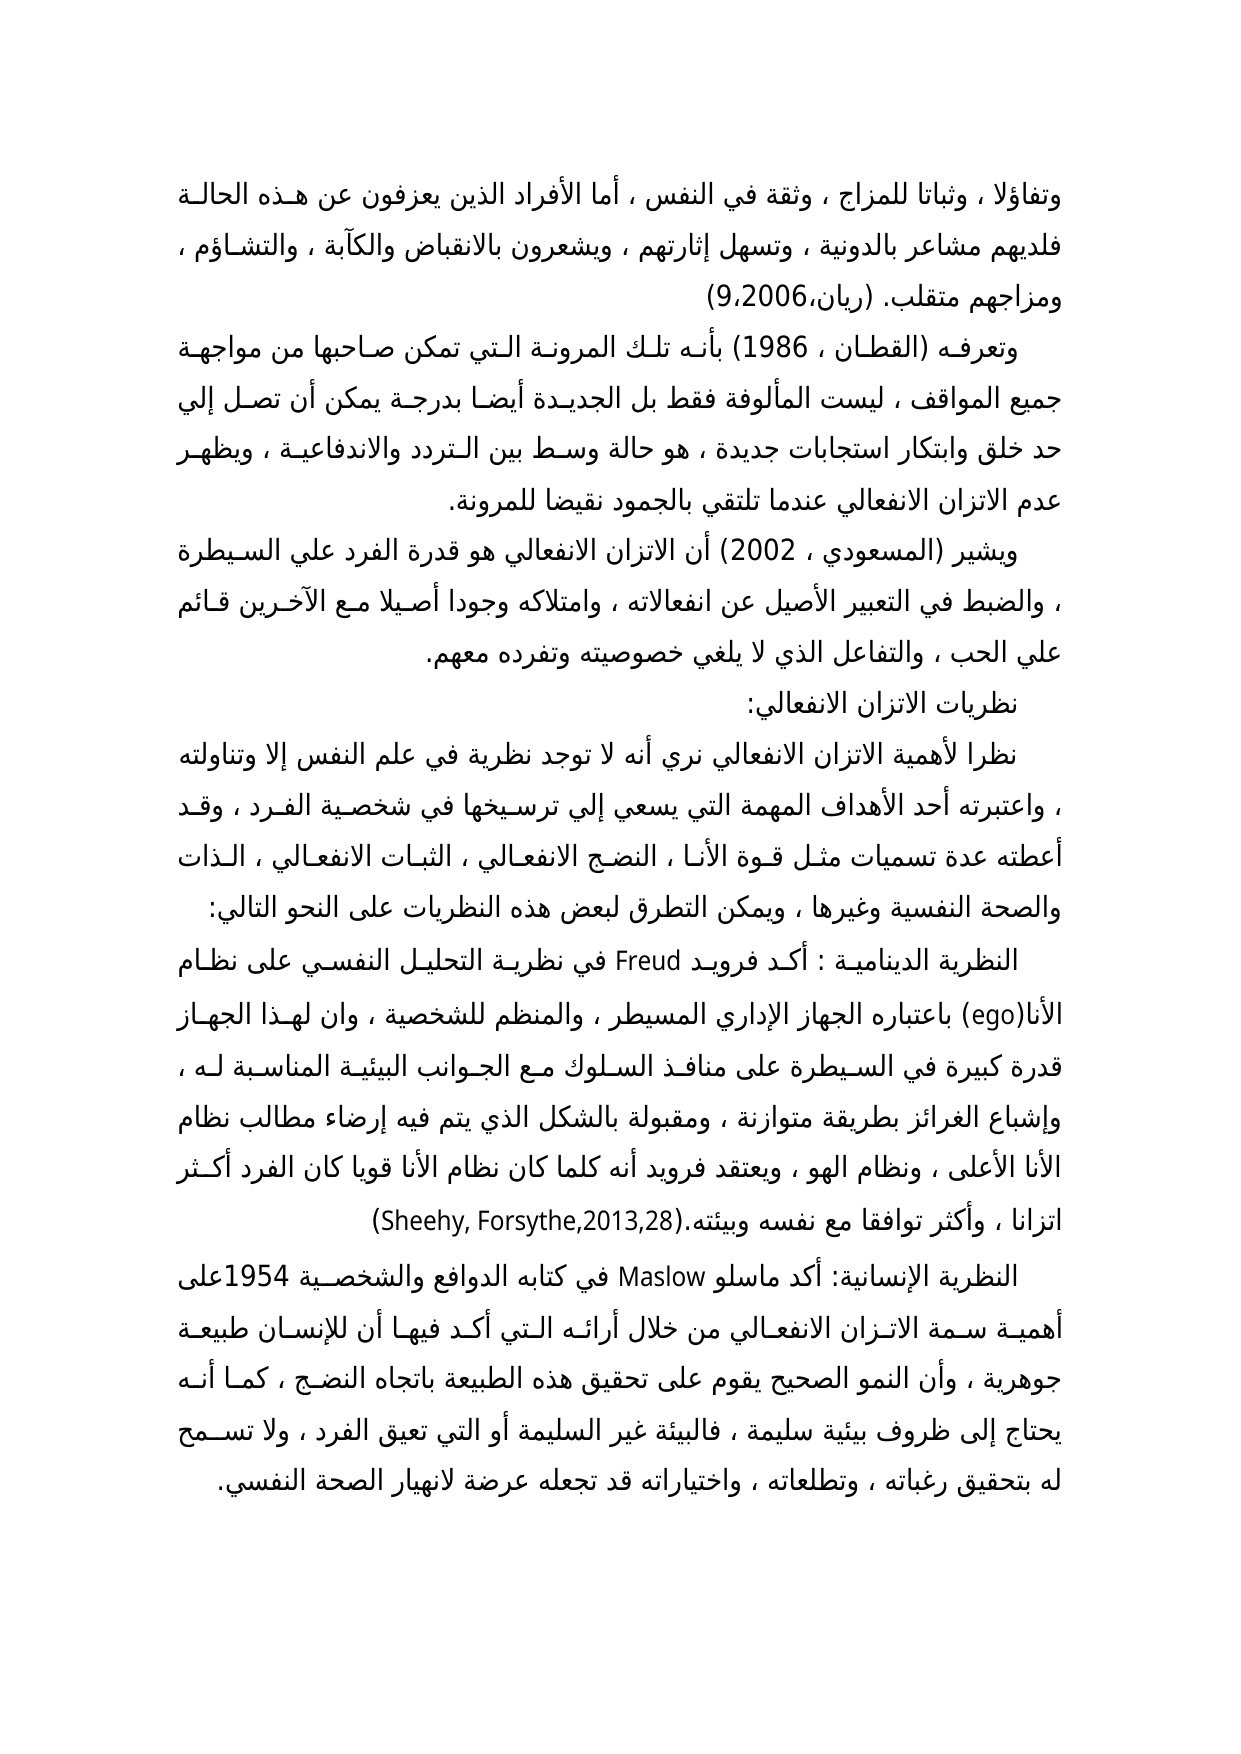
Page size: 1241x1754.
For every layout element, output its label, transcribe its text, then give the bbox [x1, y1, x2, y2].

text النظرية الإنسانية: أكد ماسلو Maslow في كتابه الدوافع والشخصية 1954على أهمية سمة الاتزان الانفعالي من خلال أرائه التي أكد فيها أن للإنسان طبيعة جوهرية ، وأن النمو الصحيح يقوم على تحقيق هذه الطبيعة باتجاه النضج ، كما أنه يحتاج إلى ظروف بيئية سليمة ، فالبيئة غير السليمة أو التي تعيق الفرد ، ولا تسمح له بتحقيق رغباته ، وتطلعاته ، واختياراته قد تجعله عرضة لانهيار الصحة النفسي. [177, 1257, 1063, 1498]
text نظرا لأهمية الاتزان الانفعالي نري أنه لا توجد نظرية في علم النفس إلا وتناولته ، واعتبرته أحد الأهداف المهمة التي يسعي إلي ترسيخها في شخصية الفرد ، وقد أعطته عدة تسميات مثل قوة الأنا ، النضج الانفعالي ، الثبات الانفعالي ، الذات والصحة النفسية وغيرها ، ويمكن التطرق لبعض هذه النظريات على النحو التالي: [177, 737, 1063, 924]
text النظرية الدينامية : أكد فرويد Freud في نظرية التحليل النفسي على نظام الأنا(ego) باعتباره الجهاز الإداري المسيطر ، والمنظم للشخصية ، وان لهذا الجهاز قدرة كبيرة في السيطرة على منافذ السلوك مع الجوانب البيئية المناسبة له ، وإشباع الغرائز بطريقة متوازنة ، ومقبولة بالشكل الذي يتم فيه إرضاء مطالب نظام الأنا الأعلى ، ونظام الهو ، ويعتقد فرويد أنه كلما كان نظام الأنا قويا كان الفرد أكثر اتزانا ، وأكثر توافقا مع نفسه وبيئته.(Sheehy, Forsythe,2013,28) [177, 941, 1063, 1239]
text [177, 177, 1063, 313]
text نظريات الاتزان الانفعالي: [177, 687, 1063, 721]
text ويشير (المسعودي ، 2002) أن الاتزان الانفعالي هو قدرة الفرد علي السيطرة ، والضبط في التعبير الأصيل عن انفعالاته ، وامتلاكه وجودا أصيلا مع الآخرين قائم علي الحب ، والتفاعل الذي لا يلغي خصوصيته وتفرده معهم. [177, 534, 1063, 669]
text وتعرفه (القطان ، 1986) بأنه تلك المرونة التي تمكن صاحبها من مواجهة جميع المواقف ، ليست المألوفة فقط بل الجديدة أيضا بدرجة يمكن أن تصل إلي حد خلق وابتكار استجابات جديدة ، هو حالة وسط بين التردد والاندفاعية ، ويظهر عدم الاتزان الانفعالي عندما تلتقي بالجمود نقيضا للمرونة. [177, 330, 1063, 517]
